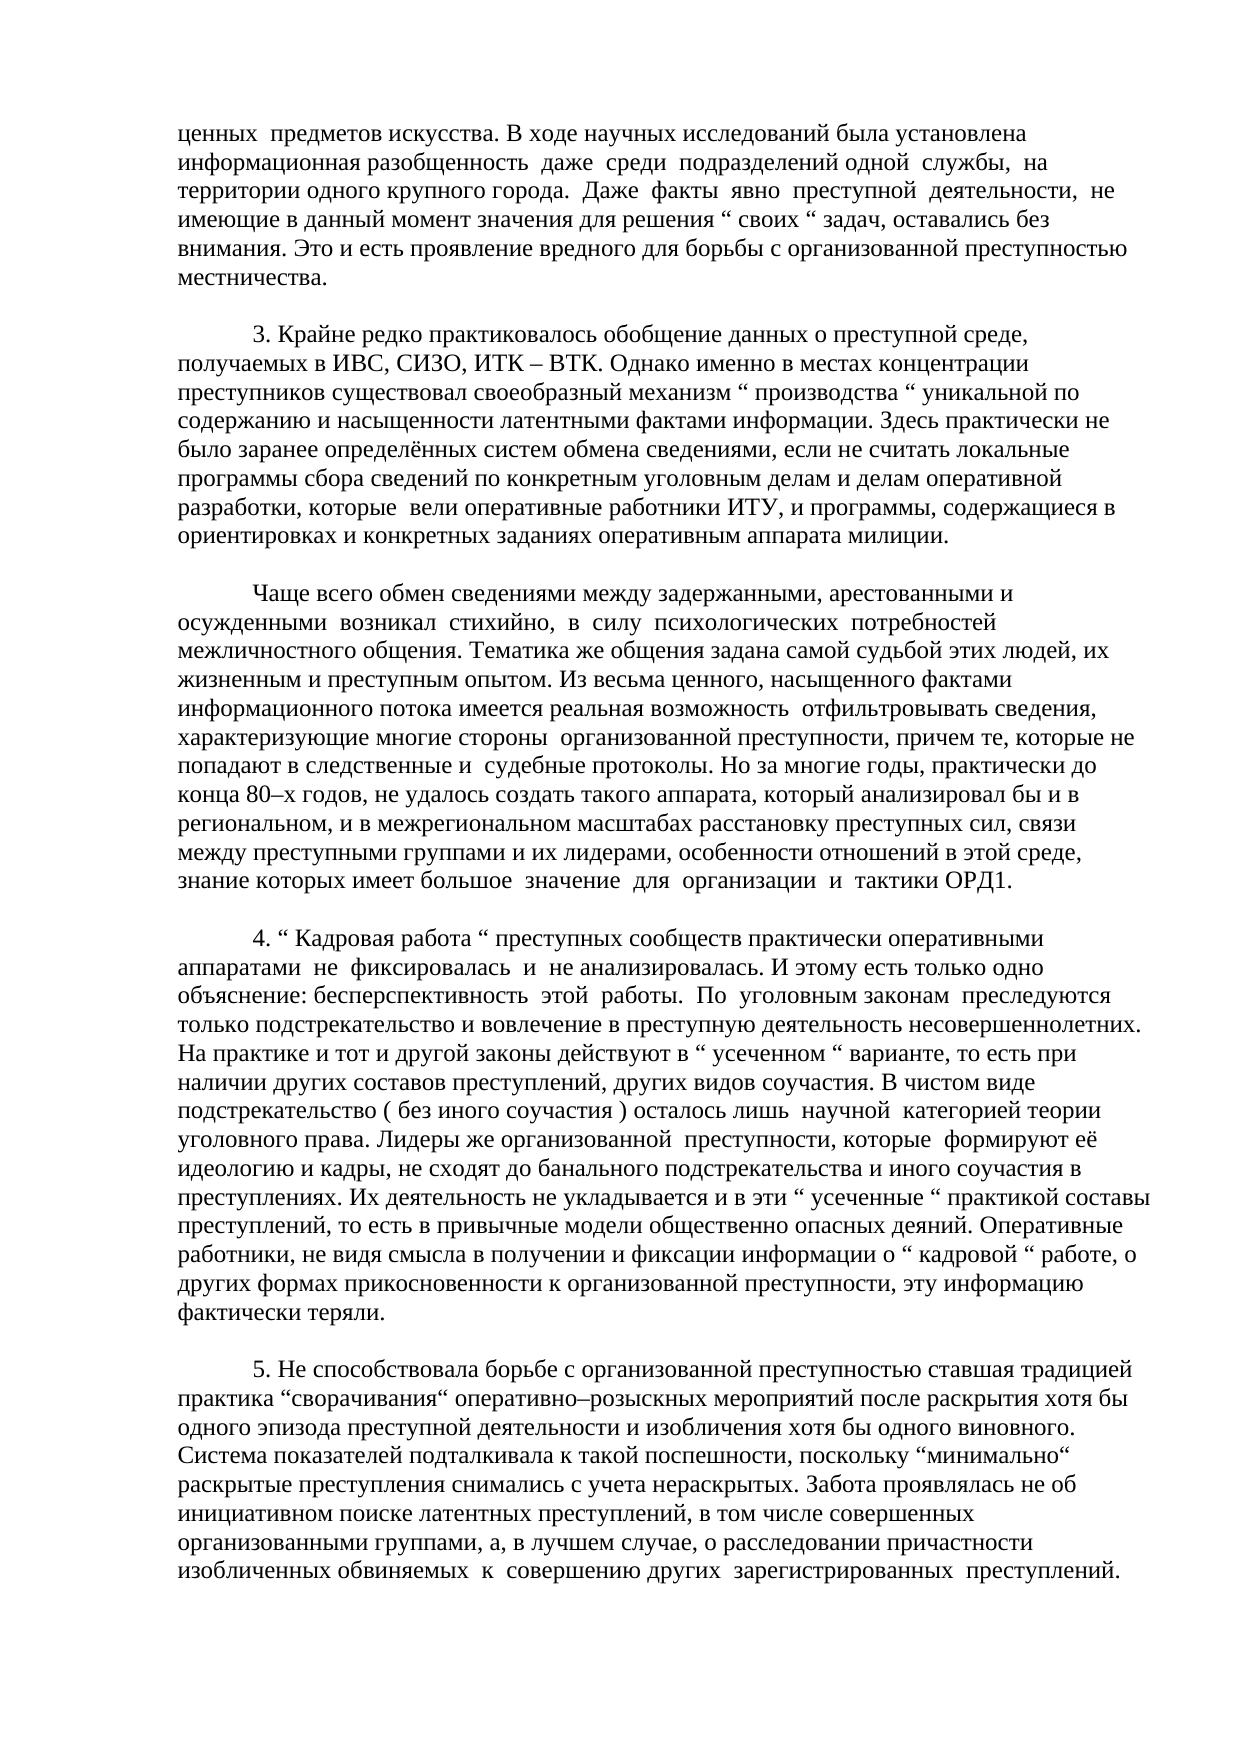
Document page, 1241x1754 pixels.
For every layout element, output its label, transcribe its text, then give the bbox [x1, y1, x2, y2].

text Чаще всего обмен сведениями между задержанными, арестованными и осужденными возникал стихийно, в силу психологических потребностей межличностного общения. Тематика же общения задана самой судьбой этих людей, их жизненным и преступным опытом. Из весьма ценного, насыщенного фактами информационного потока имеется реальная возможность отфильтровывать сведения, характеризующие многие стороны организованной преступности, причем те, которые не попадают в следственные и судебные протоколы. Но за многие годы, практически до конца 80–х годов, не удалось создать такого аппарата, который анализировал бы и в региональном, и в межрегиональном масштабах расстановку преступных сил, связи между преступными группами и их лидерами, особенности отношений в этой среде, знание которых имеет большое значение для организации и тактики ОРД1. [177, 578, 1152, 894]
text 3. Крайне редко практиковалось обобщение данных о преступной среде, получаемых в ИВС, СИЗО, ИТК – ВТК. Однако именно в местах концентрации преступников существовал своеобразный механизм “ производства “ уникальной по содержанию и насыщенности латентными фактами информации. Здесь практически не было заранее определённых систем обмена сведениями, если не считать локальные программы сбора сведений по конкретным уголовным делам и делам оперативной разработки, которые вели оперативные работники ИТУ, и программы, содержащиеся в ориентировках и конкретных заданиях оперативным аппарата милиции. [177, 319, 1152, 549]
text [177, 1354, 1152, 1584]
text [177, 118, 1152, 291]
text 4. “ Кадровая работа “ преступных сообществ практически оперативными аппаратами не фиксировалась и не анализировалась. И этому есть только одно объяснение: бесперспективность этой работы. По уголовным законам преследуются только подстрекательство и вовлечение в преступную деятельность несовершеннолетних. На практике и тот и другой законы действуют в “ усеченном “ варианте, то есть при наличии других составов преступлений, других видов соучастия. В чистом виде подстрекательство ( без иного соучастия ) осталось лишь научной категорией теории уголовного права. Лидеры же организованной преступности, которые формируют её идеологию и кадры, не сходят до банального подстрекательства и иного соучастия в преступлениях. Их деятельность не укладывается и в эти “ усеченные “ практикой составы преступлений, то есть в привычные модели общественно опасных деяний. Оперативные работники, не видя смысла в получении и фиксации информации о “ кадровой “ работе, о других формах прикосновенности к организованной преступности, эту информацию фактически теряли. [177, 923, 1152, 1326]
